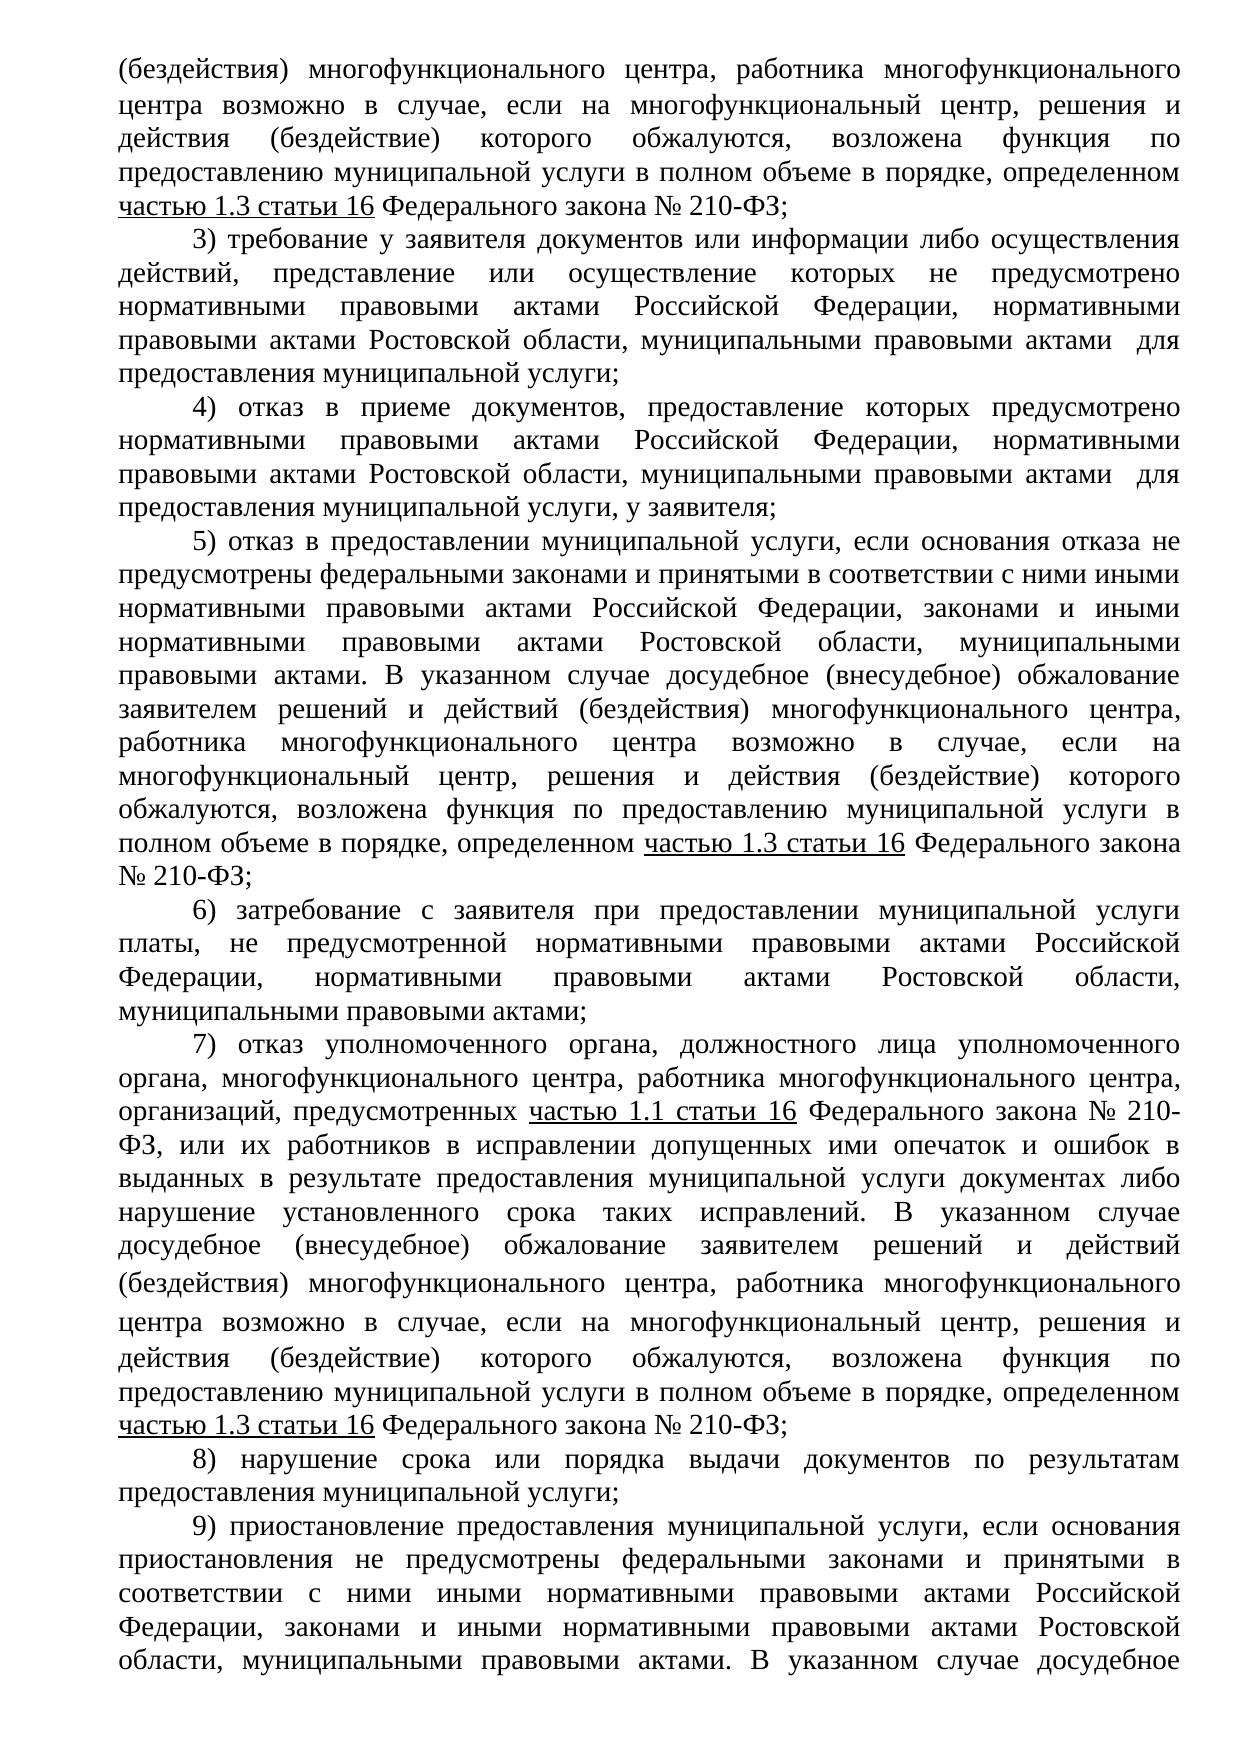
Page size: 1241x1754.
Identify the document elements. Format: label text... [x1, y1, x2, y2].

text 7) отказ уполномоченного органа, должностного лица уполномоченного органа, многофункционального центра, работника многофункционального центра, организаций, предусмотренных частью 1.1 статьи 16 Федерального закона № 210-ФЗ, или их работников в исправлении допущенных ими опечаток и ошибок в выданных в результате предоставления муниципальной услуги документах либо нарушение установленного срока таких исправлений. В указанном случае досудебное (внесудебное) обжалование заявителем решений и действий (бездействия) многофункционального центра, работника многофункционального центра возможно в случае, если на многофункциональный центр, решения и действия (бездействие) которого обжалуются, возложена функция по предоставлению муниципальной услуги в полном объеме в порядке, определенном частью 1.3 статьи 16 Федерального закона № 210-ФЗ; [118, 1026, 1181, 1441]
text 5) отказ в предоставлении муниципальной услуги, если основания отказа не предусмотрены федеральными законами и принятыми в соответствии с ними иными нормативными правовыми актами Российской Федерации, законами и иными нормативными правовыми актами Ростовской области, муниципальными правовыми актами. В указанном случае досудебное (внесудебное) обжалование заявителем решений и действий (бездействия) многофункционального центра, работника многофункционального центра возможно в случае, если на многофункциональный центр, решения и действия (бездействие) которого обжалуются, возложена функция по предоставлению муниципальной услуги в полном объеме в порядке, определенном частью 1.3 статьи 16 Федерального закона № 210-ФЗ; [118, 523, 1181, 892]
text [118, 47, 1181, 221]
text 8) нарушение срока или порядка выдачи документов по результатам предоставления муниципальной услуги; [118, 1441, 1181, 1508]
text 6) затребование с заявителя при предоставлении муниципальной услуги платы, не предусмотренной нормативными правовыми актами Российской Федерации, нормативными правовыми актами Ростовской области, муниципальными правовыми актами; [118, 892, 1181, 1026]
text 4) отказ в приеме документов, предоставление которых предусмотрено нормативными правовыми актами Российской Федерации, нормативными правовыми актами Ростовской области, муниципальными правовыми актами для предоставления муниципальной услуги, у заявителя; [118, 389, 1181, 523]
text 3) требование у заявителя документов или информации либо осуществления действий, представление или осуществление которых не предусмотрено нормативными правовыми актами Российской Федерации, нормативными правовыми актами Ростовской области, муниципальными правовыми актами для предоставления муниципальной услуги; [118, 221, 1181, 389]
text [118, 1508, 1181, 1676]
